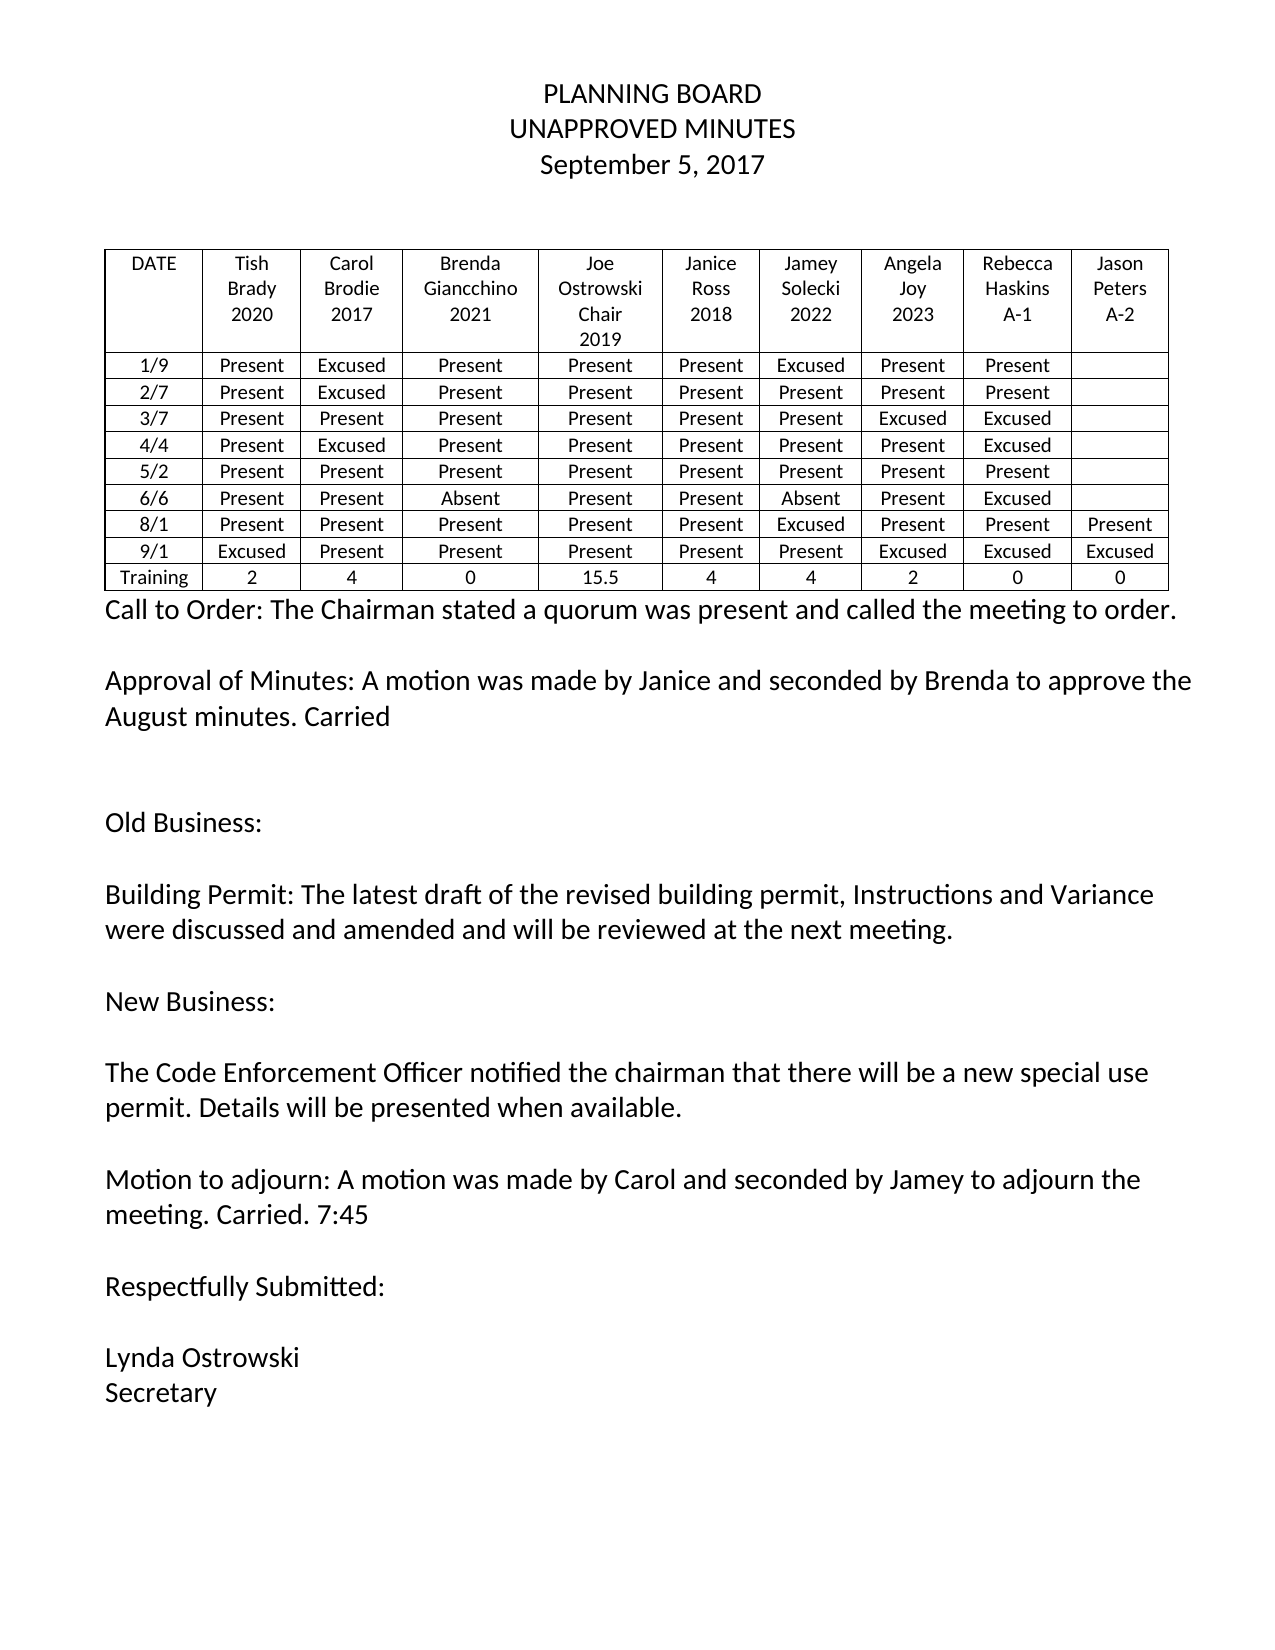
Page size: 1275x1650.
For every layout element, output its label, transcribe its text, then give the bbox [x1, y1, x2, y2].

table_cell 1/9 [106, 353, 202, 378]
text Building Permit: The latest draft of the revised building permit, Instructions and Variance were discussed and amended and will be reviewed at the next meeting. [105, 876, 1200, 947]
table_cell Present [539, 459, 662, 484]
table_cell Present [203, 406, 300, 431]
text The Code Enforcement Officer notified the chairman that there will be a new special use permit. Details will be presented when available. [105, 1054, 1200, 1125]
table_cell Present [760, 459, 861, 484]
table_cell Excused [760, 353, 861, 378]
table_cell Present [403, 432, 538, 457]
table_cell Excused [1072, 538, 1168, 563]
table_header Jamey Solecki 2022 [760, 250, 861, 352]
table_cell 2 [203, 564, 300, 590]
table_cell Present [539, 485, 662, 510]
text New Business: [105, 983, 1200, 1018]
text Secretary [105, 1374, 1200, 1410]
table_cell Present [760, 379, 861, 404]
table_cell Present [663, 353, 759, 378]
table_cell [1072, 459, 1168, 484]
table_cell Present [539, 511, 662, 537]
table_cell 4 [301, 564, 402, 590]
table_cell Present [862, 459, 963, 484]
table_cell 4 [760, 564, 861, 590]
table_cell Present [964, 511, 1071, 537]
table_cell [1072, 485, 1168, 510]
table_cell Training [106, 564, 202, 590]
table_cell Present [663, 511, 759, 537]
table_header Joe Ostrowski Chair 2019 [539, 250, 662, 352]
table_header Janice Ross 2018 [663, 250, 759, 352]
table_cell Present [862, 511, 963, 537]
table_cell Present [403, 511, 538, 537]
table_cell Present [862, 485, 963, 510]
table_cell Excused [301, 432, 402, 457]
text September 5, 2017 [105, 146, 1200, 182]
table_cell Present [760, 432, 861, 457]
table_cell Present [964, 353, 1071, 378]
table_cell Present [663, 406, 759, 431]
text Motion to adjourn: A motion was made by Carol and seconded by Jamey to adjourn the meeting. Carried. 7:45 [105, 1161, 1200, 1232]
table_cell Excused [760, 511, 861, 537]
table_header Tish Brady 2020 [203, 250, 300, 352]
table_cell Present [539, 406, 662, 431]
table_cell Present [964, 379, 1071, 404]
text Respectfully Submitted: [105, 1268, 1200, 1303]
table_cell 0 [403, 564, 538, 590]
table_cell Absent [760, 485, 861, 510]
table_cell Excused [862, 538, 963, 563]
table_cell Present [403, 459, 538, 484]
table_cell Present [301, 406, 402, 431]
table_cell Present [203, 353, 300, 378]
table_header Jason Peters A-2 [1072, 250, 1168, 352]
table_cell Excused [301, 353, 402, 378]
table_cell Present [403, 353, 538, 378]
table_cell Present [203, 485, 300, 510]
text Approval of Minutes: A motion was made by Janice and seconded by Brenda to approve the August minutes. Carried [105, 662, 1200, 733]
table_cell Present [203, 379, 300, 404]
table_cell Present [203, 432, 300, 457]
table_cell Present [203, 459, 300, 484]
table_header Rebecca Haskins A-1 [964, 250, 1071, 352]
table_cell 8/1 [106, 511, 202, 537]
table_cell [1072, 379, 1168, 404]
table_cell Present [760, 406, 861, 431]
table_cell [1072, 406, 1168, 431]
table_cell Present [301, 485, 402, 510]
table_cell Present [539, 432, 662, 457]
table_cell Present [862, 379, 963, 404]
table_cell Absent [403, 485, 538, 510]
table_cell Present [403, 379, 538, 404]
table_cell Present [403, 538, 538, 563]
table_cell Excused [964, 485, 1071, 510]
table_cell Excused [301, 379, 402, 404]
table_cell 6/6 [106, 485, 202, 510]
table_cell Present [862, 353, 963, 378]
table_cell Excused [862, 406, 963, 431]
table_cell Present [663, 459, 759, 484]
table_cell Present [539, 353, 662, 378]
table_cell Present [964, 459, 1071, 484]
table_cell Present [301, 459, 402, 484]
text Call to Order: The Chairman stated a quorum was present and called the meeting to order. [105, 591, 1200, 626]
text Old Business: [105, 804, 1200, 840]
table_cell 3/7 [106, 406, 202, 431]
table_cell Present [663, 432, 759, 457]
text UNAPPROVED MINUTES [105, 111, 1200, 146]
table_cell 15.5 [539, 564, 662, 590]
table_cell 0 [1072, 564, 1168, 590]
table_cell Excused [964, 538, 1071, 563]
table_cell Present [203, 511, 300, 537]
table_cell 2 [862, 564, 963, 590]
table_cell 4/4 [106, 432, 202, 457]
text PLANNING BOARD [105, 75, 1200, 111]
table_cell Present [301, 538, 402, 563]
table_cell Present [403, 406, 538, 431]
table_cell [1072, 353, 1168, 378]
table_header Carol Brodie 2017 [301, 250, 402, 352]
table_cell 9/1 [106, 538, 202, 563]
table_cell Present [862, 432, 963, 457]
table_cell Present [539, 379, 662, 404]
table_header DATE [106, 250, 202, 352]
table_cell Excused [964, 432, 1071, 457]
table_cell 4 [663, 564, 759, 590]
table_cell Present [539, 538, 662, 563]
table_cell Excused [964, 406, 1071, 431]
table_header Brenda Giancchino 2021 [403, 250, 538, 352]
table_cell Excused [203, 538, 300, 563]
table_cell Present [663, 538, 759, 563]
table_cell Present [1072, 511, 1168, 537]
table_cell [1072, 432, 1168, 457]
text Lynda Ostrowski [105, 1339, 1200, 1374]
table_cell 5/2 [106, 459, 202, 484]
table_cell Present [301, 511, 402, 537]
table_cell Present [663, 379, 759, 404]
table_cell Present [760, 538, 861, 563]
table_header Angela Joy 2023 [862, 250, 963, 352]
table_cell 0 [964, 564, 1071, 590]
table_cell Present [663, 485, 759, 510]
table_cell 2/7 [106, 379, 202, 404]
